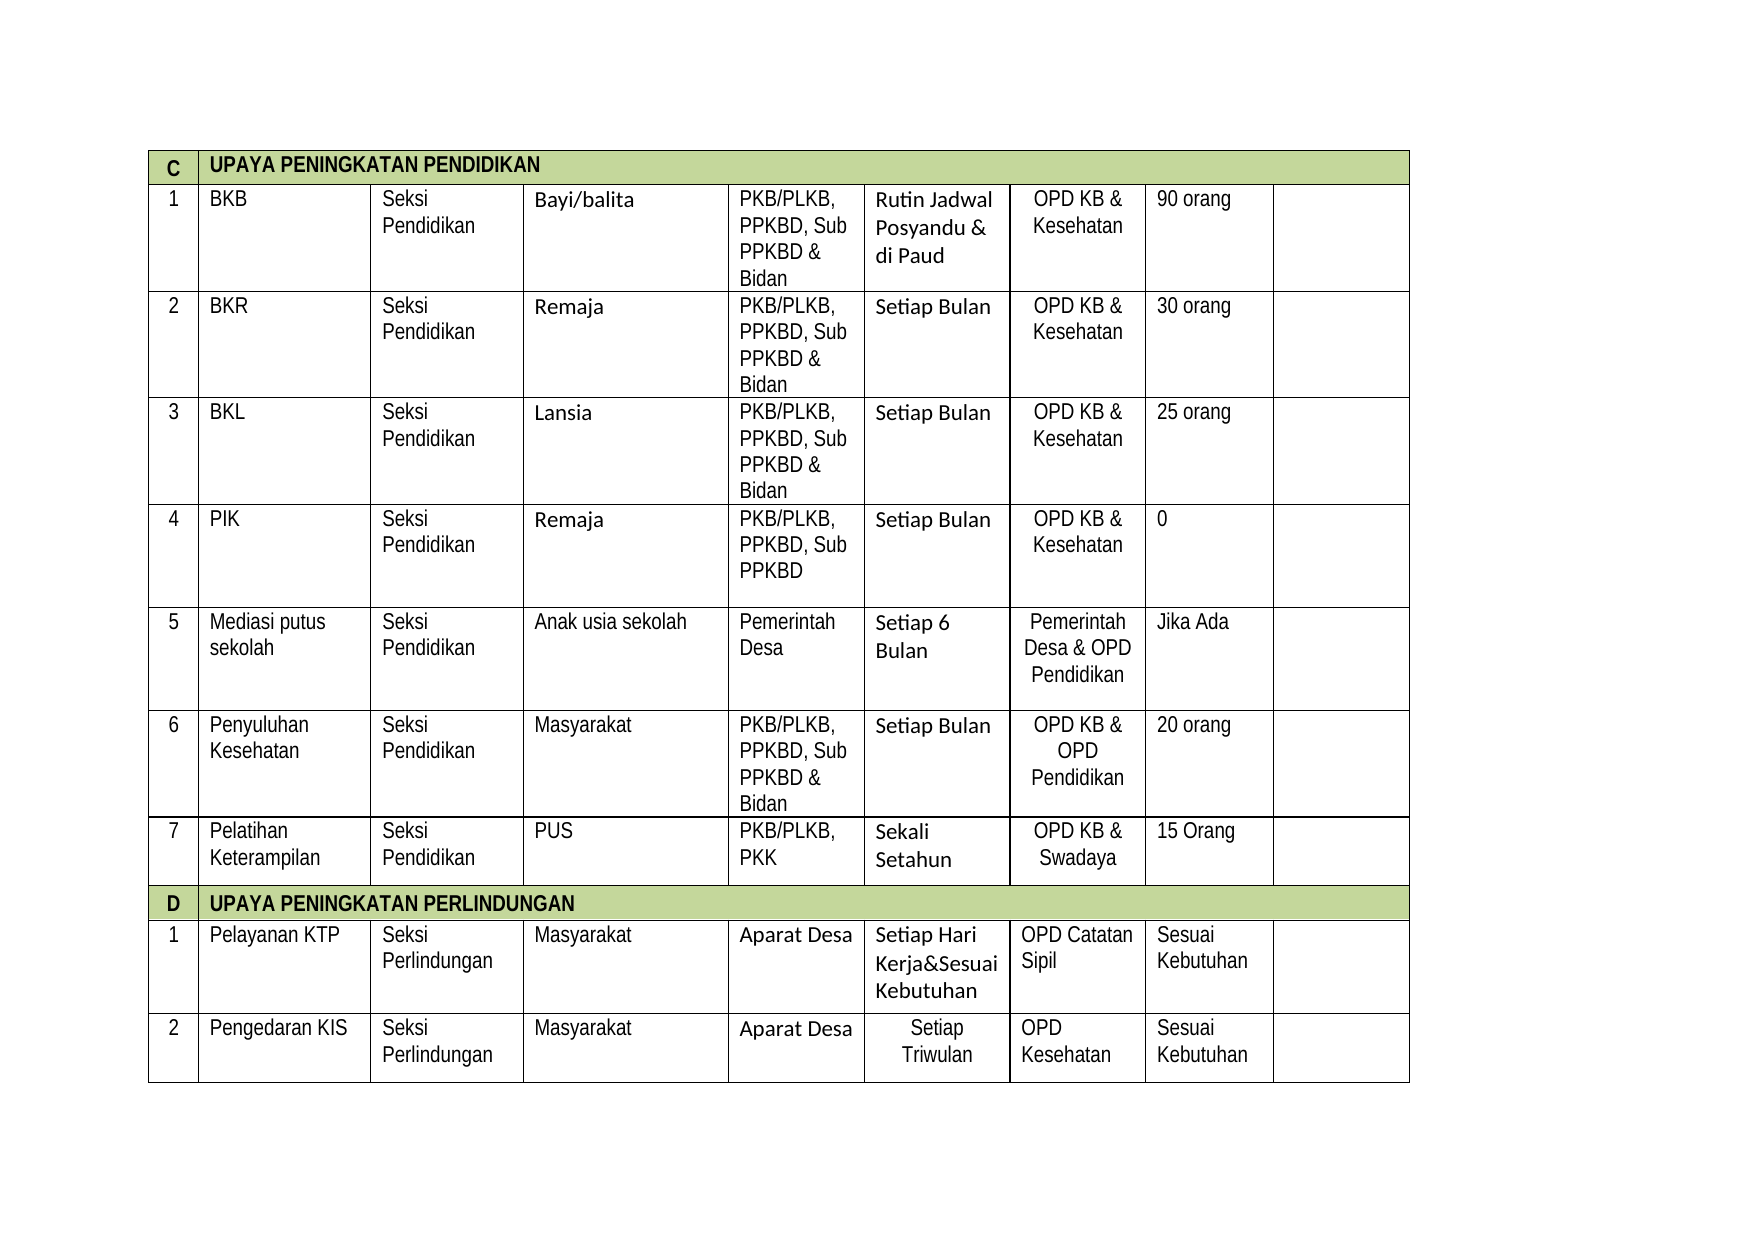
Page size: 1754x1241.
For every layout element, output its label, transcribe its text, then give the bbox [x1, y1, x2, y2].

table_cell OPD KB & Kesehatan [1011, 505, 1145, 607]
table_cell 90 orang [1146, 185, 1273, 291]
table_cell OPD KB & Kesehatan [1011, 398, 1145, 504]
table_cell Aparat Desa [729, 921, 864, 1013]
table_cell Rutin Jadwal Posyandu & di Paud [865, 185, 1009, 291]
table_cell Lansia [524, 398, 728, 504]
table_cell Setiap Bulan [865, 711, 1009, 816]
table_cell 0 [1146, 505, 1273, 607]
table_cell Seksi Pendidikan [371, 818, 523, 885]
table_cell Setiap Bulan [865, 292, 1009, 397]
table_cell Masyarakat [524, 921, 728, 1013]
table_cell Pelatihan Keterampilan [199, 818, 370, 885]
table_cell Setiap Bulan [865, 505, 1009, 607]
table_cell PKB/PLKB, PPKBD, Sub PPKBD & Bidan [729, 292, 864, 397]
table_cell PKB/PLKB, PPKBD, Sub PPKBD [729, 505, 864, 607]
table_cell D [149, 886, 198, 919]
table_cell Mediasi putus sekolah [199, 608, 370, 710]
table_cell Jika Ada [1146, 608, 1273, 710]
table_cell [1274, 608, 1409, 710]
table_cell 6 [149, 711, 198, 816]
table_cell PKB/PLKB, PPKBD, Sub PPKBD & Bidan [729, 711, 864, 816]
table_cell Seksi Pendidikan [371, 608, 523, 710]
table_cell BKR [199, 292, 370, 397]
table_cell Anak usia sekolah [524, 608, 728, 710]
table_cell Bayi/balita [524, 185, 728, 291]
table_cell 30 orang [1146, 292, 1273, 397]
table_cell [1274, 818, 1409, 885]
table_cell 25 orang [1146, 398, 1273, 504]
table_cell Remaja [524, 292, 728, 397]
table_cell Seksi Pendidikan [371, 398, 523, 504]
table_cell OPD KB & Kesehatan [1011, 185, 1145, 291]
table_cell Seksi Perlindungan [371, 921, 523, 1013]
table_cell Masyarakat [524, 711, 728, 816]
table_cell UPAYA PENINGKATAN PENDIDIKAN [199, 151, 1409, 184]
table_cell UPAYA PENINGKATAN PERLINDUNGAN [199, 886, 1409, 919]
table_cell BKL [199, 398, 370, 504]
table_cell 20 orang [1146, 711, 1273, 816]
table_cell PIK [199, 505, 370, 607]
table_cell OPD KB & OPD Pendidikan [1011, 711, 1145, 816]
table_cell Pengedaran KIS [199, 1014, 370, 1082]
table_cell Setiap Triwulan [865, 1014, 1009, 1082]
table_cell Seksi Pendidikan [371, 505, 523, 607]
table_cell 1 [149, 921, 198, 1013]
table_cell Pelayanan KTP [199, 921, 370, 1013]
table_cell PUS [524, 818, 728, 885]
table_cell Masyarakat [524, 1014, 728, 1082]
table_cell [1274, 711, 1409, 816]
table_cell Remaja [524, 505, 728, 607]
table_cell 5 [149, 608, 198, 710]
table_cell Sekali Setahun [865, 818, 1009, 885]
table_cell BKB [199, 185, 370, 291]
table_cell Sesuai Kebutuhan [1146, 1014, 1273, 1082]
table_cell [1274, 505, 1409, 607]
table_cell C [149, 151, 198, 184]
table_cell 4 [149, 505, 198, 607]
table_cell Seksi Perlindungan [371, 1014, 523, 1082]
table_cell PKB/PLKB, PPKBD, Sub PPKBD & Bidan [729, 398, 864, 504]
table_cell [1274, 921, 1409, 1013]
table_cell 15 Orang [1146, 818, 1273, 885]
table_cell Seksi Pendidikan [371, 185, 523, 291]
table_cell [1274, 185, 1409, 291]
table_cell OPD KB & Kesehatan [1011, 292, 1145, 397]
table_cell 3 [149, 398, 198, 504]
table_cell PKB/PLKB, PKK [729, 818, 864, 885]
table_cell Setiap Hari Kerja&Sesuai Kebutuhan [865, 921, 1009, 1013]
table_cell OPD Kesehatan [1011, 1014, 1145, 1082]
table_cell Sesuai Kebutuhan [1146, 921, 1273, 1013]
table_cell 2 [149, 1014, 198, 1082]
table_cell Seksi Pendidikan [371, 292, 523, 397]
table_cell Aparat Desa [729, 1014, 864, 1082]
table_cell PKB/PLKB, PPKBD, Sub PPKBD & Bidan [729, 185, 864, 291]
table_cell Setiap 6 Bulan [865, 608, 1009, 710]
table_cell [1274, 398, 1409, 504]
table_cell [1274, 292, 1409, 397]
table_cell Seksi Pendidikan [371, 711, 523, 816]
table_cell OPD KB & Swadaya [1011, 818, 1145, 885]
table_cell [1274, 1014, 1409, 1082]
table_cell Penyuluhan Kesehatan [199, 711, 370, 816]
table_cell 7 [149, 818, 198, 885]
table_cell OPD Catatan Sipil [1011, 921, 1145, 1013]
table_cell Pemerintah Desa & OPD Pendidikan [1011, 608, 1145, 710]
table_cell 1 [149, 185, 198, 291]
table_cell Pemerintah Desa [729, 608, 864, 710]
table_cell 2 [149, 292, 198, 397]
table_cell Setiap Bulan [865, 398, 1009, 504]
